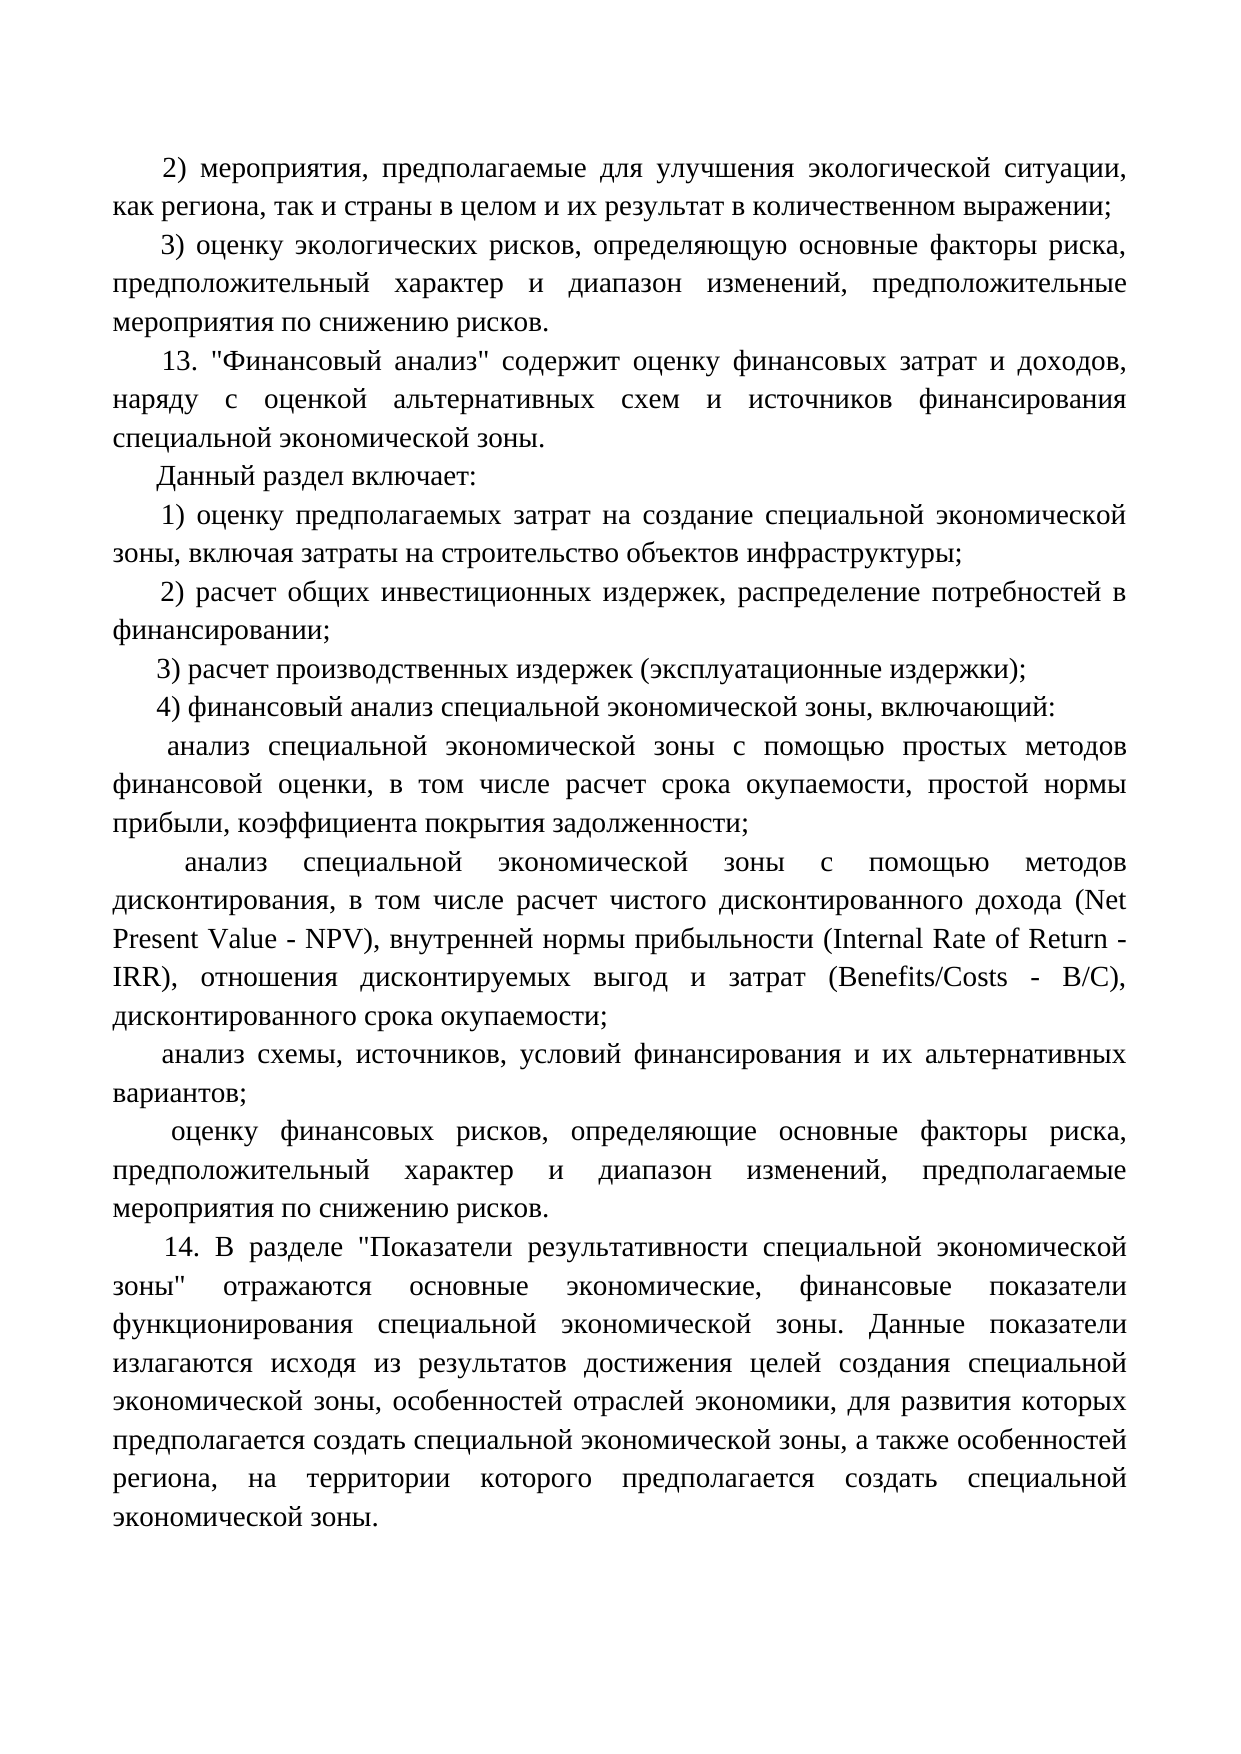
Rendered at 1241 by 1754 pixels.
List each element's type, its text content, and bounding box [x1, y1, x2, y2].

text 14. В разделе "Показатели результативности специальной экономической зоны" отражаются основные экономические, финансовые показатели функционирования специальной экономической зоны. Данные показатели излагаются исходя из результатов достижения целей создания специальной экономической зоны, особенностей отраслей экономики, для развития которых предполагается создать специальной экономической зоны, а также особенностей региона, на территории которого предполагается создать специальной экономической зоны. [112, 1229, 1128, 1532]
text 4) финансовый анализ специальной экономической зоны, включающий: [112, 689, 1128, 723]
text анализ схемы, источников, условий финансирования и их альтернативных вариантов; [112, 1036, 1128, 1108]
text Данный раздел включает: [112, 458, 1128, 492]
text 2) расчет общих инвестиционных издержек, распределение потребностей в финансировании; [112, 574, 1128, 646]
text анализ специальной экономической зоны с помощью простых методов финансовой оценки, в том числе расчет срока окупаемости, простой нормы прибыли, коэффициента покрытия задолженности; [112, 728, 1128, 839]
text анализ специальной экономической зоны с помощью методов дисконтирования, в том числе расчет чистого дисконтированного дохода (Net Present Value - NPV), внутренней нормы прибыльности (Internal Rate of Return - IRR), отношения дисконтируемых выгод и затрат (Вenefits/Сosts - B/C), дисконтированного срока окупаемости; [112, 844, 1128, 1031]
text 3) оценку экологических рисков, определяющую основные факторы риска, предположительный характер и диапазон изменений, предположительные мероприятия по снижению рисков. [112, 227, 1128, 338]
text 2) мероприятия, предполагаемые для улучшения экологической ситуации, как региона, так и страны в целом и их результат в количественном выражении; [112, 150, 1128, 222]
text 13. "Финансовый анализ" содержит оценку финансовых затрат и доходов, наряду с оценкой альтернативных схем и источников финансирования специальной экономической зоны. [112, 343, 1128, 453]
text 3) расчет производственных издержек (эксплуатационные издержки); [112, 651, 1128, 684]
text 1) оценку предполагаемых затрат на создание специальной экономической зоны, включая затраты на строительство объектов инфраструктуры; [112, 497, 1128, 569]
text оценку финансовых рисков, определяющие основные факторы риска, предположительный характер и диапазон изменений, предполагаемые мероприятия по снижению рисков. [112, 1113, 1128, 1224]
